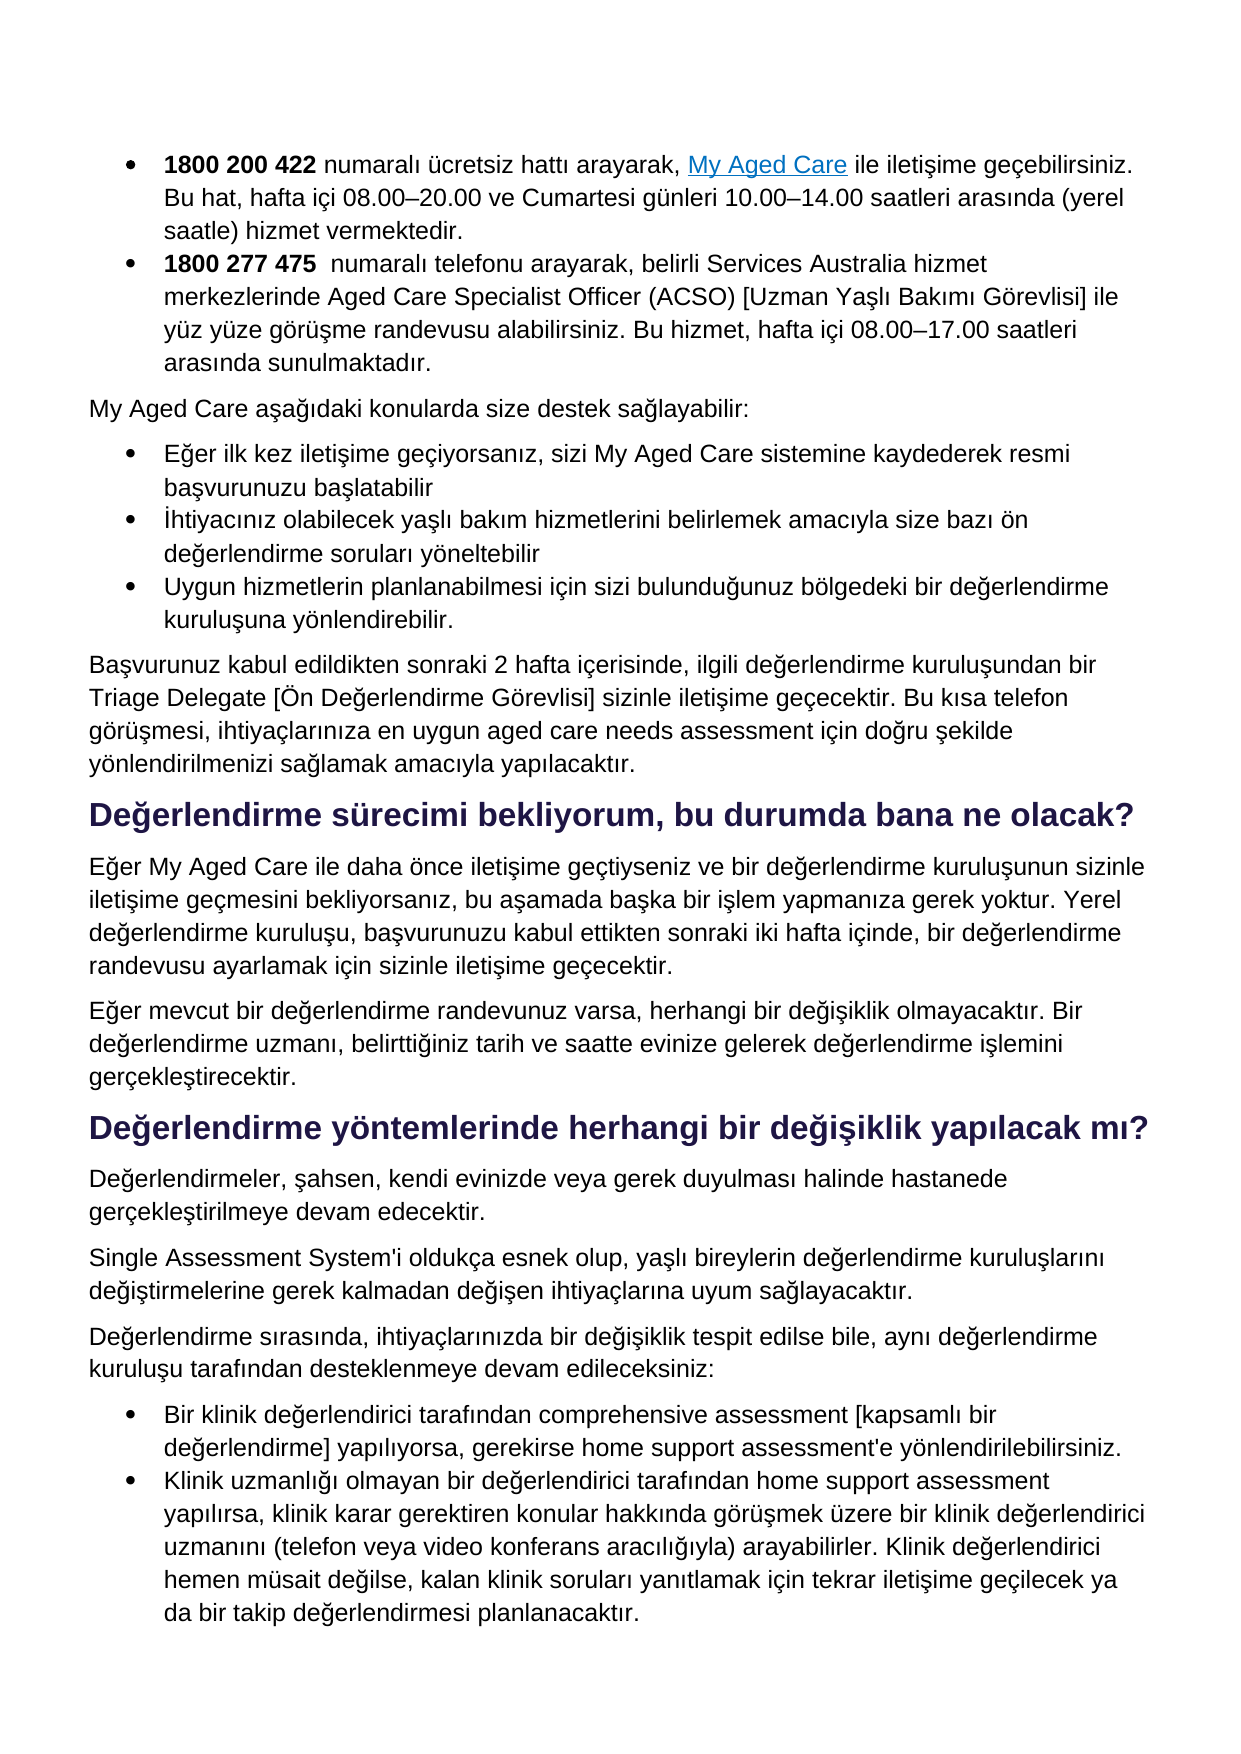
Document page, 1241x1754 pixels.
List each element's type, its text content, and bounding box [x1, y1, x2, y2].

text Değerlendirmeler, şahsen, kendi evinizde veya gerek duyulması halinde hastanede gerçekleştirilmeye devam edecektir. [89, 1164, 1152, 1226]
text Single Assessment System'i oldukça esnek olup, yaşlı bireylerin değerlendirme kuruluşlarını değiştirmelerine gerek kalmadan değişen ihtiyaçlarına uyum sağlayacaktır. [89, 1243, 1152, 1305]
text Eğer mevcut bir değerlendirme randevunuz varsa, herhangi bir değişiklik olmayacaktır. Bir değerlendirme uzmanı, belirttiğiniz tarih ve saatte evinize gelerek değerlendirme işlemini gerçekleştirecektir. [89, 996, 1152, 1091]
list Bir klinik değerlendirici tarafından comprehensive assessment [kapsamlı bir değerlendirme] yapılıyorsa, gerekirse home support assessment'e yönlendirilebilirsiniz. [126, 1400, 1152, 1462]
list Eğer ilk kez iletişime geçiyorsanız, sizi My Aged Care sistemine kaydederek resmi başvurunuzu başlatabilir [126, 439, 1152, 501]
subtitle Değerlendirme yöntemlerinde herhangi bir değişiklik yapılacak mı? [89, 1108, 1152, 1146]
subtitle Değerlendirme sürecimi bekliyorum, bu durumda bana ne olacak? [89, 795, 1152, 833]
list İhtiyacınız olabilecek yaşlı bakım hizmetlerini belirlemek amacıyla size bazı ön değerlendirme soruları yöneltebilir [126, 506, 1152, 567]
text Değerlendirme sırasında, ihtiyaçlarınızda bir değişiklik tespit edilse bile, aynı değerlendirme kuruluşu tarafından desteklenmeye devam edileceksiniz: [89, 1321, 1152, 1383]
list 1800 277 475 numaralı telefonu arayarak, belirli Services Australia hizmet merkezlerinde Aged Care Specialist Officer (ACSO) [Uzman Yaşlı Bakımı Görevlisi] ile yüz yüze görüşme randevusu alabilirsiniz. Bu hizmet, hafta içi 08.00–17.00 saatleri arasında sunulmaktadır. [126, 249, 1152, 377]
text Başvurunuz kabul edildikten sonraki 2 hafta içerisinde, ilgili değerlendirme kuruluşundan bir Triage Delegate [Ön Değerlendirme Görevlisi] sizinle iletişime geçecektir. Bu kısa telefon görüşmesi, ihtiyaçlarınıza en uygun aged care needs assessment için doğru şekilde yönlendirilmenizi sağlamak amacıyla yapılacaktır. [89, 650, 1152, 778]
list Klinik uzmanlığı olmayan bir değerlendirici tarafından home support assessment yapılırsa, klinik karar gerektiren konular hakkında görüşmek üzere bir klinik değerlendirici uzmanını (telefon veya video konferans aracılığıyla) arayabilirler. Klinik değerlendirici hemen müsait değilse, kalan klinik soruları yanıtlamak için tekrar iletişime geçilecek ya da bir takip değerlendirmesi planlanacaktır. [126, 1466, 1152, 1627]
text Eğer My Aged Care ile daha önce iletişime geçtiyseniz ve bir değerlendirme kuruluşunun sizinle iletişime geçmesini bekliyorsanız, bu aşamada başka bir işlem yapmanıza gerek yoktur. Yerel değerlendirme kuruluşu, başvurunuzu kabul ettikten sonraki iki hafta içinde, bir değerlendirme randevusu ayarlamak için sizinle iletişime geçecektir. [89, 852, 1152, 979]
list Uygun hizmetlerin planlanabilmesi için sizi bulunduğunuz bölgedeki bir değerlendirme kuruluşuna yönlendirebilir. [126, 572, 1152, 633]
list 1800 200 422 numaralı ücretsiz hattı arayarak, My Aged Care ile iletişime geçebilirsiniz. Bu hat, hafta içi 08.00–20.00 ve Cumartesi günleri 10.00–14.00 saatleri arasında (yerel saatle) hizmet vermektedir. [126, 150, 1152, 245]
text My Aged Care aşağıdaki konularda size destek sağlayabilir: [89, 394, 1152, 423]
